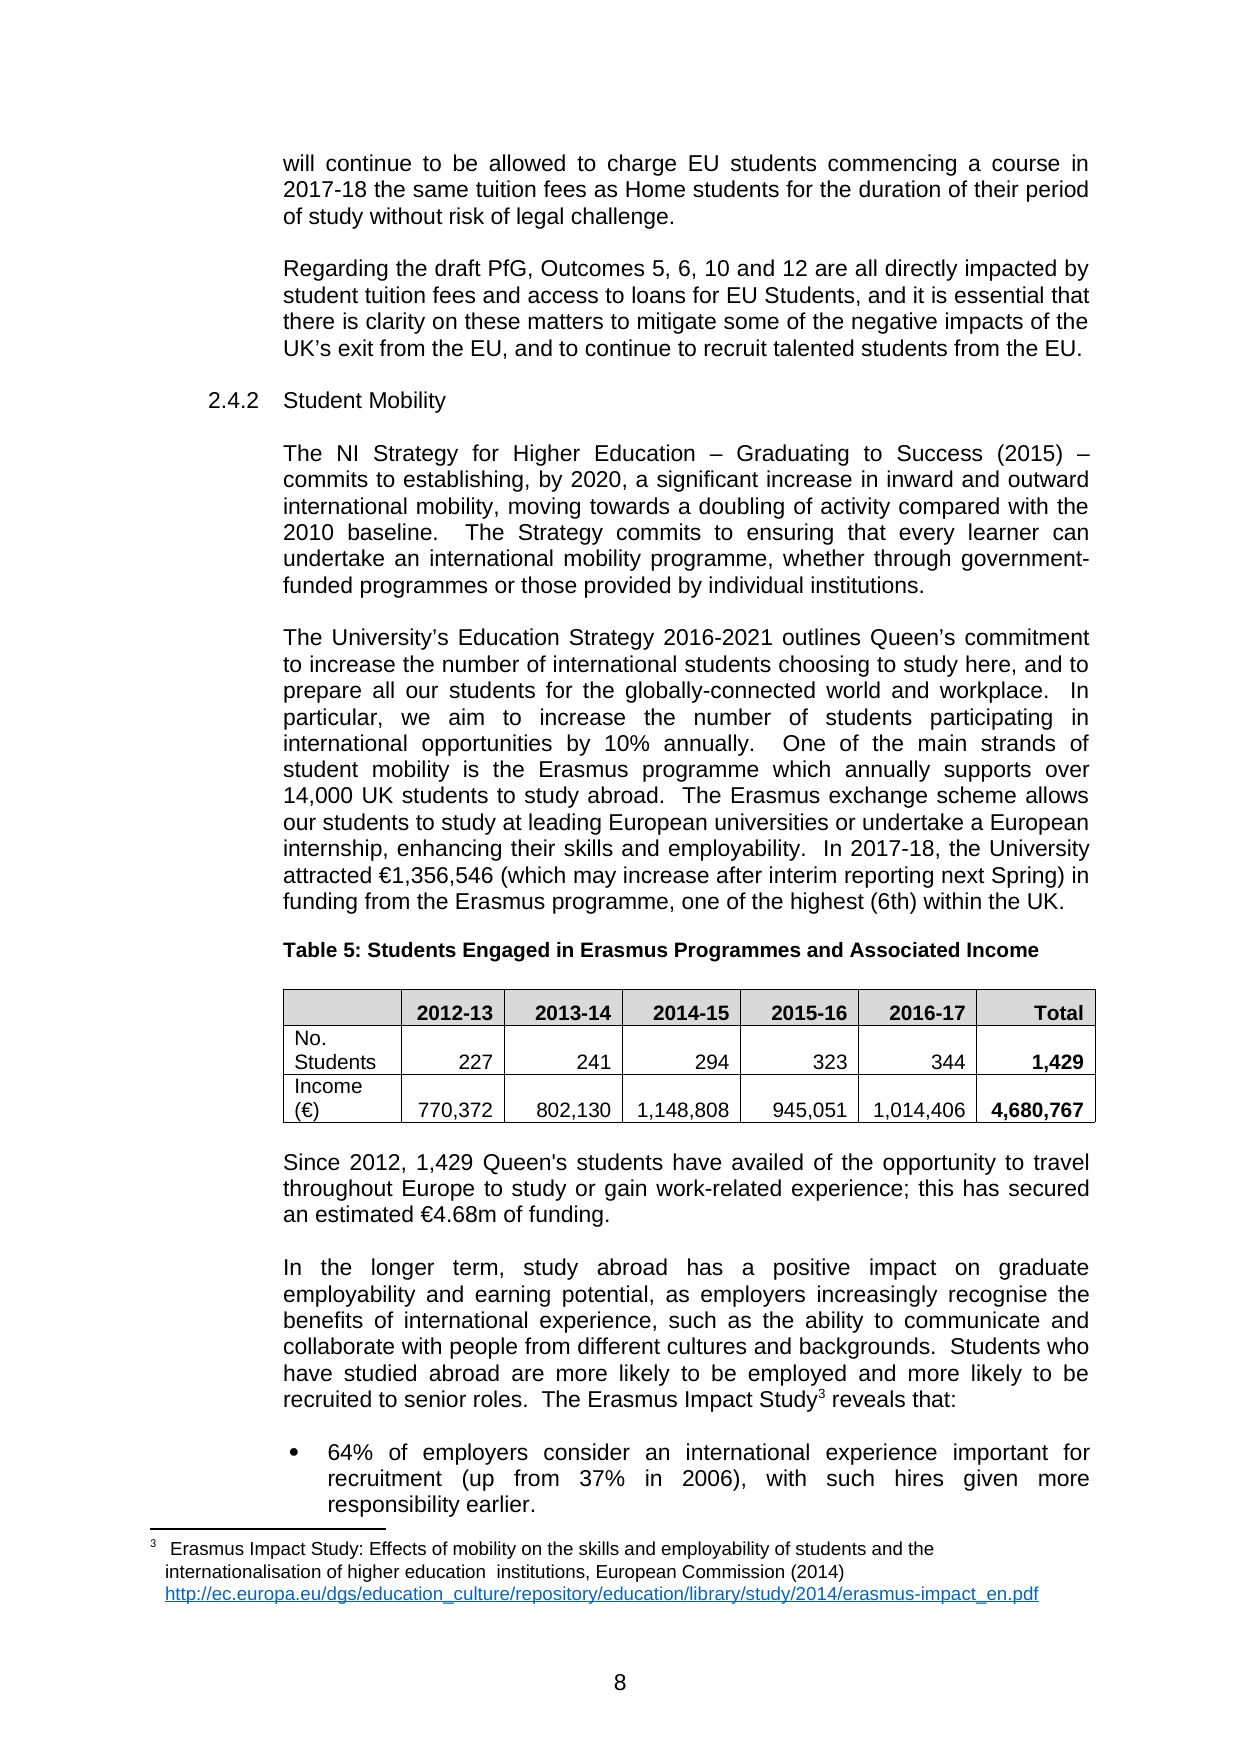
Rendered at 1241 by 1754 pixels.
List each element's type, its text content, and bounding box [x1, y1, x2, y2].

table_cell 802,130 [505, 1075, 622, 1122]
table_header 2015-16 [741, 990, 858, 1025]
table_cell 227 [402, 1026, 504, 1073]
text Regarding the draft PfG, Outcomes 5, 6, 10 and 12 are all directly impacted by student tuition fees and access to loans for EU Students, and it is essential that there is clarity on these matters to mitigate some of the negative impacts of the UK’s exit from the EU, and to continue to recruit talented students from the EU. [209, 255, 1090, 361]
table_cell 4,680,767 [977, 1075, 1095, 1122]
text The University’s Education Strategy 2016-2021 outlines Queen’s commitment to increase the number of international students choosing to study here, and to prepare all our students for the globally-connected world and workplace. In particular, we aim to increase the number of students participating in international opportunities by 10% annually. One of the main strands of student mobility is the Erasmus programme which annually supports over 14,000 UK students to study abroad. The Erasmus exchange scheme allows our students to study at leading European universities or undertake a European internship, enhancing their skills and employability. In 2017-18, the University attracted €1,356,546 (which may increase after interim reporting next Spring) in funding from the Erasmus programme, one of the highest (6th) within the UK. [209, 624, 1090, 914]
table_cell 770,372 [402, 1075, 504, 1122]
table_cell No. Students [284, 1026, 401, 1073]
table_cell 1,148,808 [623, 1075, 740, 1122]
table_cell Income (€) [284, 1075, 401, 1122]
table_header [284, 990, 401, 1025]
table_header 2012-13 [402, 990, 504, 1025]
table_cell 344 [859, 1026, 976, 1073]
table_cell 241 [505, 1026, 622, 1073]
table_header Total [977, 990, 1095, 1025]
list 64% of employers consider an international experience important for recruitment (up from 37% in 2006), with such hires given more responsibility earlier. [290, 1439, 1090, 1518]
table_cell 1,429 [977, 1026, 1095, 1073]
list Student Mobility [208, 387, 1090, 413]
text In the longer term, study abroad has a positive impact on graduate employability and earning potential, as employers increasingly recognise the benefits of international experience, such as the ability to communicate and collaborate with people from different cultures and backgrounds. Students who have studied abroad are more likely to be employed and more likely to be recruited to senior roles. The Erasmus Impact Study reveals that: [209, 1254, 1090, 1412]
table_header 2016-17 [859, 990, 976, 1025]
text Table 5: Students Engaged in Erasmus Programmes and Associated Income [283, 938, 1090, 962]
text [283, 150, 1090, 229]
table_cell 1,014,406 [859, 1075, 976, 1122]
table_cell 294 [623, 1026, 740, 1073]
text The NI Strategy for Higher Education – Graduating to Success (2015) – commits to establishing, by 2020, a significant increase in inward and outward international mobility, moving towards a doubling of activity compared with the 2010 baseline. The Strategy commits to ensuring that every learner can undertake an international mobility programme, whether through government-funded programmes or those provided by individual institutions. [209, 440, 1090, 598]
text Since 2012, 1,429 Queen's students have availed of the opportunity to travel throughout Europe to study or gain work-related experience; this has secured an estimated €4.68m of funding. [283, 1149, 1090, 1228]
table_cell 323 [741, 1026, 858, 1073]
table_header 2014-15 [623, 990, 740, 1025]
table_header 2013-14 [505, 990, 622, 1025]
table_cell 945,051 [741, 1075, 858, 1122]
